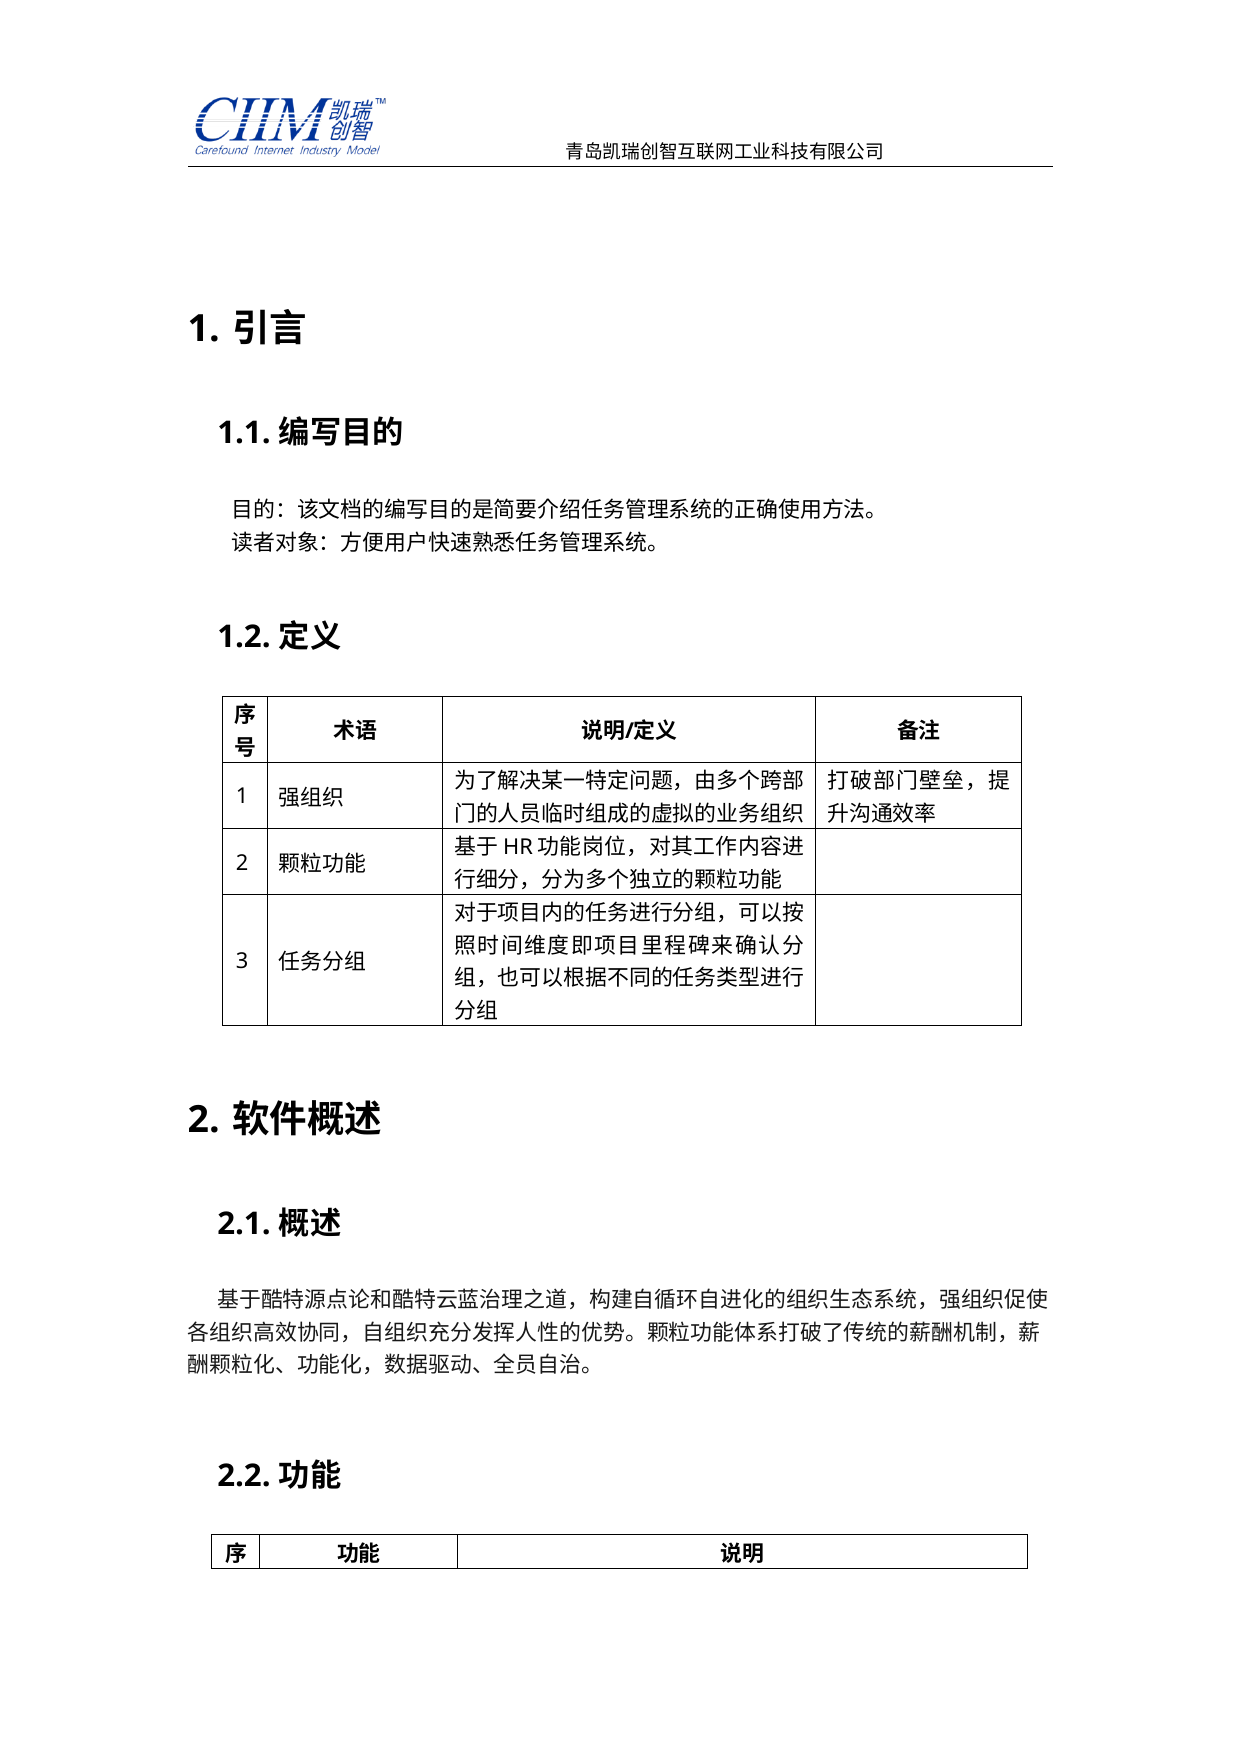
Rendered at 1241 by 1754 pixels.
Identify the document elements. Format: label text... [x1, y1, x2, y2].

subtitle 定义 [217, 602, 1053, 667]
subtitle 软件概述 [187, 1083, 1053, 1148]
picture [187, 88, 390, 159]
table_cell 打破部门壁垒，提升沟通效率 [816, 763, 1021, 828]
table_cell 颗粒功能 [268, 829, 442, 894]
table_cell 任务分组 [268, 895, 442, 1025]
table_cell [816, 895, 1021, 1025]
subtitle 功能 [217, 1440, 1053, 1505]
table_cell 为了解决某一特定问题，由多个跨部门的人员临时组成的虚拟的业务组织 [443, 763, 815, 828]
table_cell [816, 829, 1021, 894]
subtitle 概述 [217, 1188, 1053, 1253]
subtitle 引言 [187, 293, 1053, 358]
table_header 术语 [268, 697, 442, 762]
table_cell [223, 895, 267, 1025]
text 读者对象：方便用户快速熟悉任务管理系统。 [187, 524, 1053, 557]
table_cell 对于项目内的任务进行分组，可以按照时间维度即项目里程碑来确认分组，也可以根据不同的任务类型进行分组 [443, 895, 815, 1025]
text 基于酷特源点论和酷特云蓝治理之道，构建自循环自进化的组织生态系统，强组织促使各组织高效协同，自组织充分发挥人性的优势。颗粒功能体系打破了传统的薪酬机制，薪酬颗粒化、功能化，数据驱动、全员自治。 [187, 1282, 1053, 1379]
table_header 序号 [212, 1535, 259, 1568]
table_cell [223, 763, 267, 828]
table_cell 强组织 [268, 763, 442, 828]
table_header 说明/定义 [443, 697, 815, 762]
table_header 说明 [458, 1535, 1027, 1568]
subtitle 编写目的 [217, 398, 1053, 463]
table_header 备注 [816, 697, 1021, 762]
table_header 序号 [223, 697, 267, 762]
table_cell [223, 829, 267, 894]
table_header 功能 [260, 1535, 457, 1568]
text 目的：该文档的编写目的是简要介绍任务管理系统的正确使用方法。 [187, 492, 1053, 524]
table_cell 基于HR功能岗位，对其工作内容进行细分，分为多个独立的颗粒功能 [443, 829, 815, 894]
